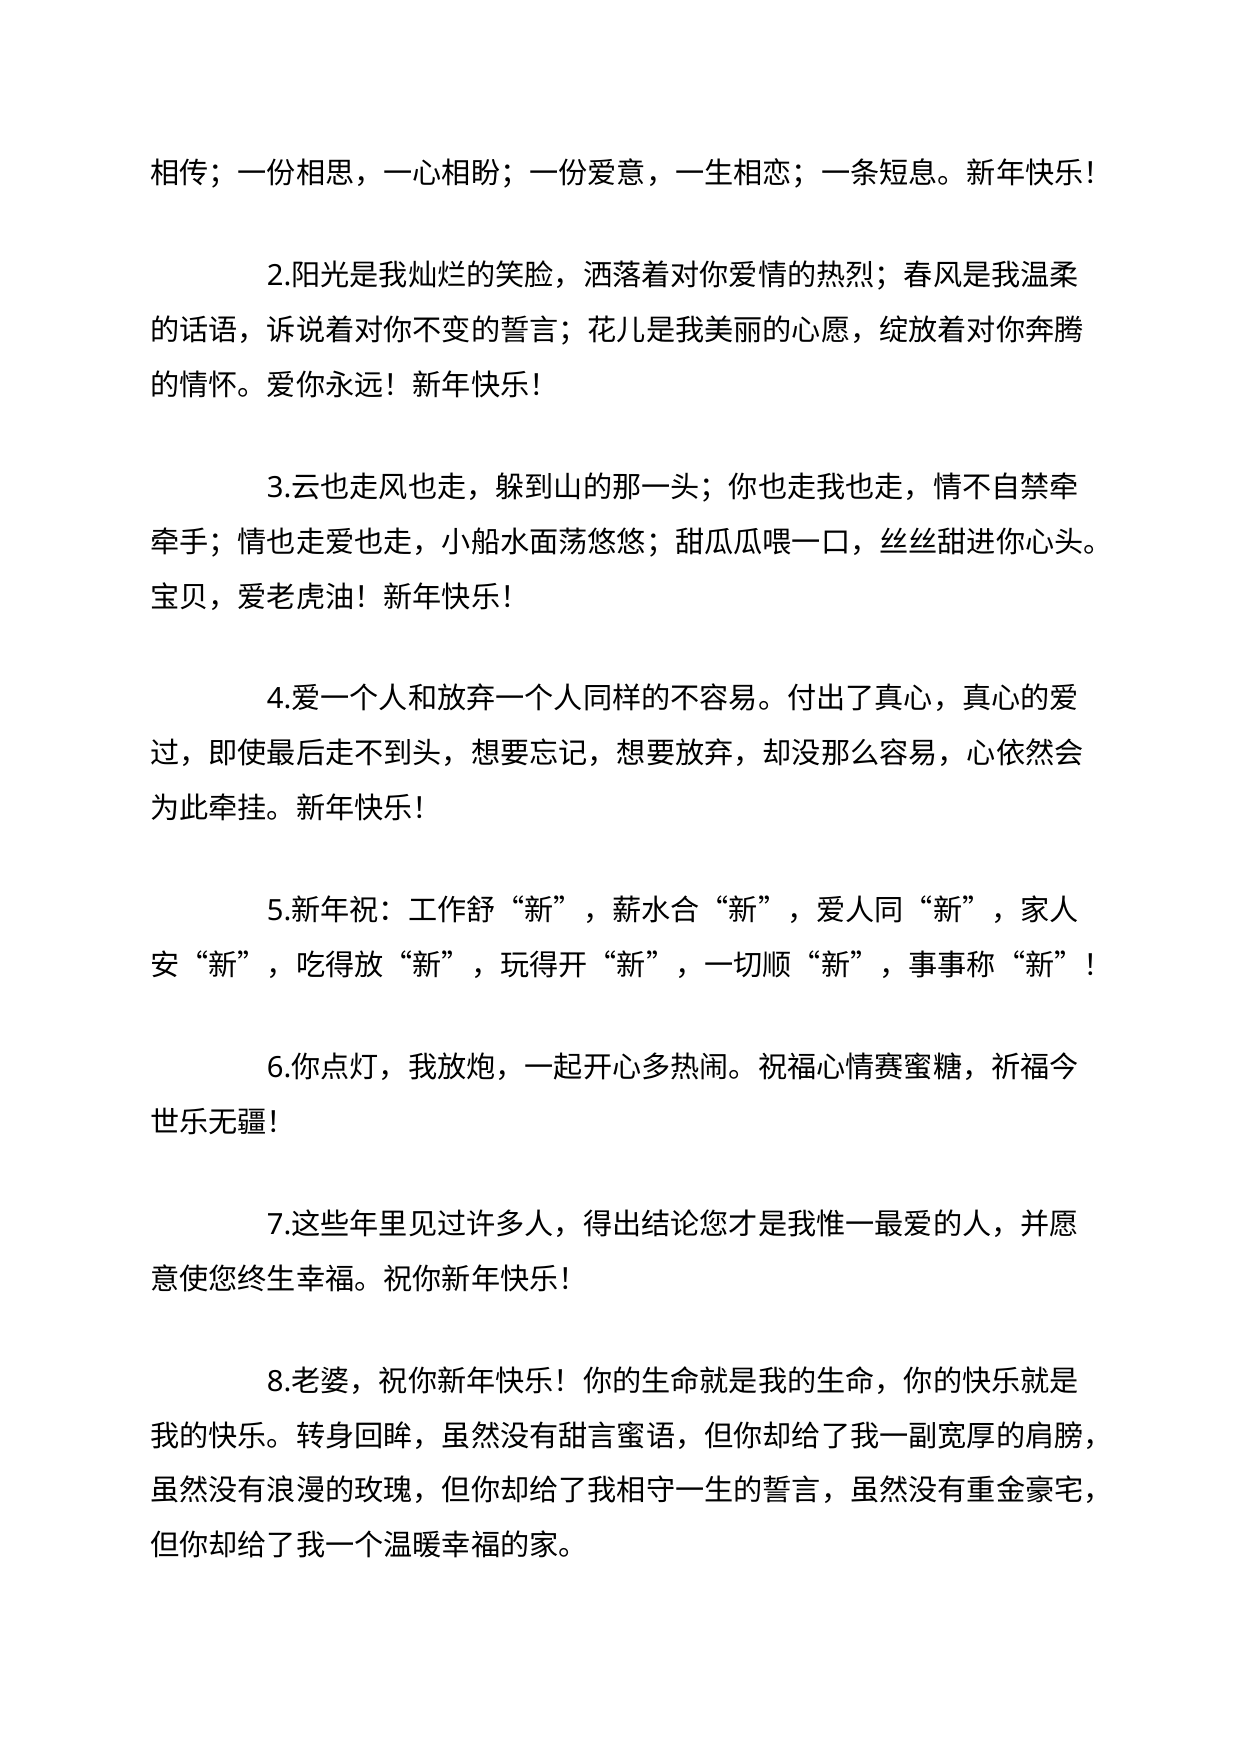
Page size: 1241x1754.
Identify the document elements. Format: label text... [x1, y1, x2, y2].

text 3.云也走风也走，躲到山的那一头；你也走我也走，情不自禁牵牵手；情也走爱也走，小船水面荡悠悠；甜瓜瓜喂一口，丝丝甜进你心头。宝贝，爱老虎油！新年快乐！ [150, 463, 1090, 616]
text 7.这些年里见过许多人，得出结论您才是我惟一最爱的人，并愿意使您终生幸福。祝你新年快乐！ [150, 1200, 1090, 1298]
text 6.你点灯，我放炮，一起开心多热闹。祝福心情赛蜜糖，祈福今世乐无疆！ [150, 1043, 1090, 1141]
text 2.阳光是我灿烂的笑脸，洒落着对你爱情的热烈；春风是我温柔的话语，诉说着对你不变的誓言；花儿是我美丽的心愿，绽放着对你奔腾的情怀。爱你永远！新年快乐！ [150, 252, 1090, 404]
text 8.老婆，祝你新年快乐！你的生命就是我的生命，你的快乐就是我的快乐。转身回眸，虽然没有甜言蜜语，但你却给了我一副宽厚的肩膀，虽然没有浪漫的玫瑰，但你却给了我相守一生的誓言，虽然没有重金豪宅，但你却给了我一个温暖幸福的家。 [150, 1357, 1090, 1564]
text 4.爱一个人和放弃一个人同样的不容易。付出了真心，真心的爱过，即使最后走不到头，想要忘记，想要放弃，却没那么容易，心依然会为此牵挂。新年快乐！ [150, 675, 1090, 827]
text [150, 150, 1090, 192]
text 5.新年祝：工作舒“新”，薪水合“新”，爱人同“新”，家人安“新”，吃得放“新”，玩得开“新”，一切顺“新”，事事称“新”！ [150, 887, 1090, 984]
